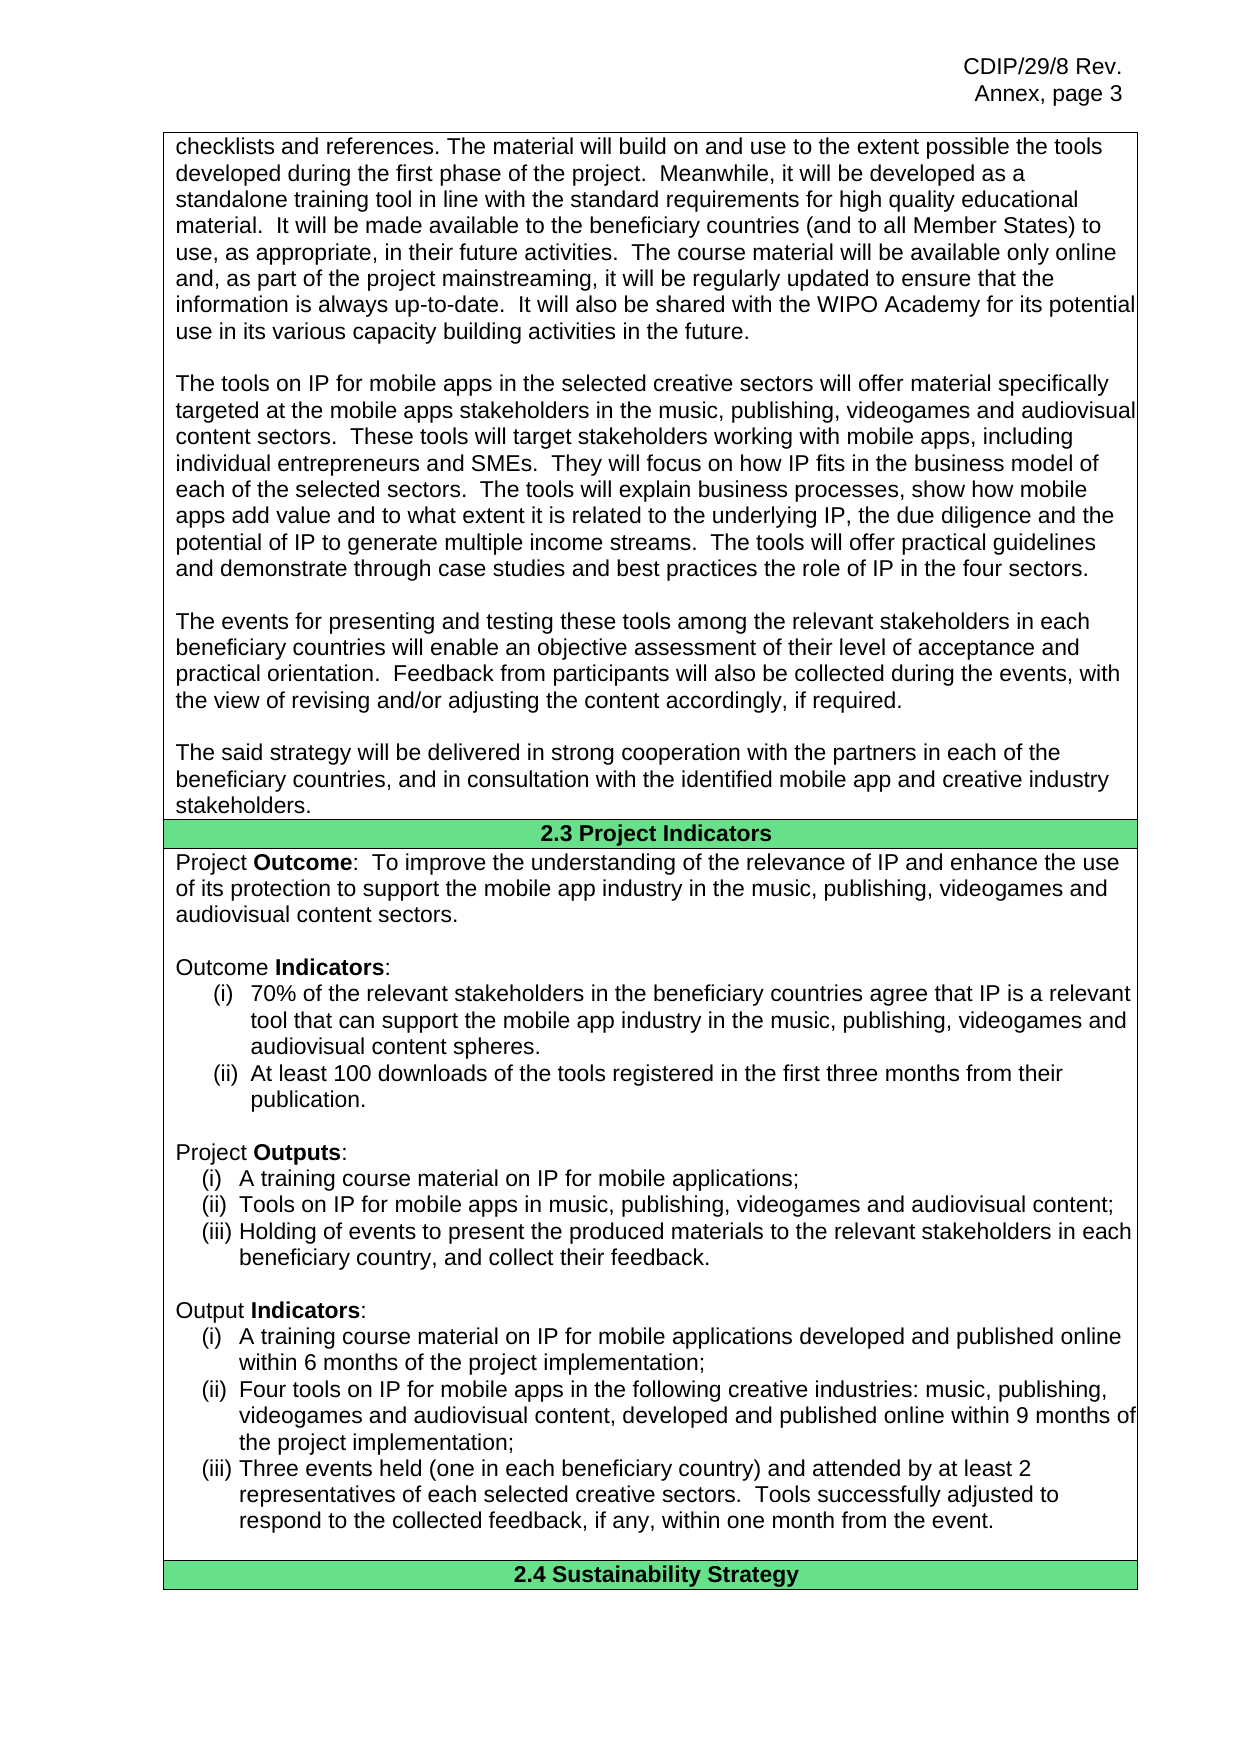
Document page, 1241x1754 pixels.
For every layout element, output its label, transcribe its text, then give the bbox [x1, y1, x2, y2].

table_cell 2.3 Project Indicators [164, 820, 1137, 848]
table_cell 2.4 Sustainability Strategy [164, 1561, 1137, 1589]
table_cell Project Outcome: To improve the understanding of the relevance of IP and enhance the use of its protection to support the mobile app industry in the music, publishing, videogames and audiovisual content sectors. Outcome Indicators: 70% of the relevant stakeholders in the beneficiary countries agree that IP is a relevant tool that can support the mobile app industry in the music, publishing, videogames and audiovisual content spheres. At least 100 downloads of the tools registered in the first three months from their publication. Project Outputs: A training course material on IP for mobile applications; Tools on IP for mobile apps in music, publishing, videogames and audiovisual content; Holding of events to present the produced materials to the relevant stakeholders in each beneficiary country, and collect their feedback. Output Indicators: A training course material on IP for mobile applications developed and published online within 6 months of the project implementation; Four tools on IP for mobile apps in the following creative industries: music, publishing, videogames and audiovisual content, developed and published online within 9 months of the project implementation; Three events held (one in each beneficiary country) and attended by at least 2 representatives of each selected creative sectors. Tools successfully adjusted to respond to the collected feedback, if any, within one month from the event. [164, 849, 1137, 1560]
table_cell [164, 133, 1137, 818]
